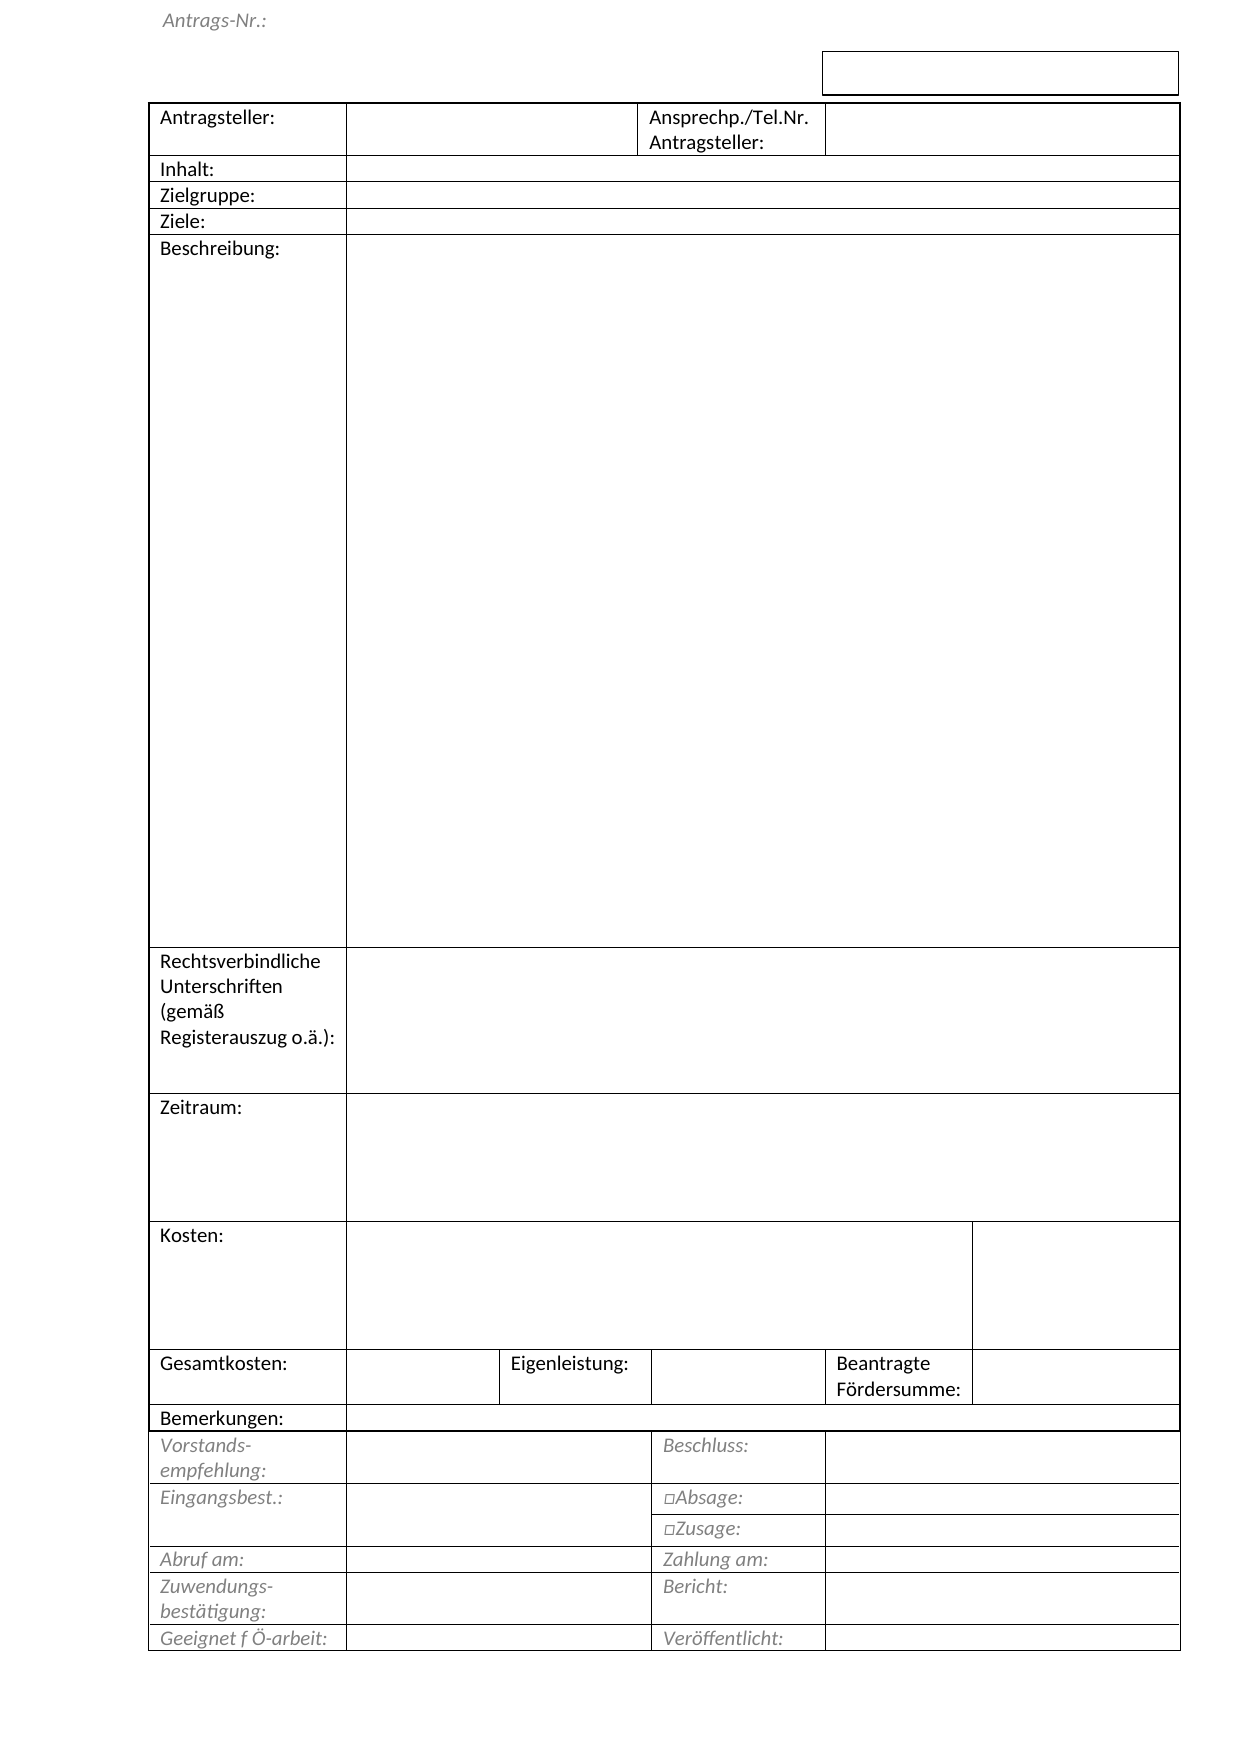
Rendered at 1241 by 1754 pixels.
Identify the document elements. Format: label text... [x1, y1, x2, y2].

table_cell [973, 1350, 1179, 1404]
table_cell Zuwendungs- bestätigung: [149, 1572, 346, 1624]
table_header [347, 104, 637, 155]
table_cell [347, 1573, 651, 1624]
table_cell □Zusage: [652, 1515, 825, 1546]
table_cell Ziele: [150, 209, 346, 234]
table_cell [652, 1350, 825, 1404]
table_cell [347, 1222, 972, 1349]
table_cell [826, 1483, 1180, 1514]
table_cell [826, 1572, 1180, 1624]
table_cell Rechtsverbindliche Unterschriften (gemäß Registerauszug o.ä.): [150, 948, 346, 1093]
table_cell [347, 1094, 1179, 1221]
table_cell [973, 1222, 1179, 1349]
table_cell [347, 209, 1179, 234]
table_cell Beschreibung: [150, 235, 346, 947]
table_cell Abruf am: [149, 1546, 346, 1572]
table_cell Beantragte Fördersumme: [826, 1350, 972, 1404]
table_cell [347, 1405, 1179, 1430]
table_cell Gesamtkosten: [150, 1350, 346, 1404]
table_cell Eigenleistung: [500, 1350, 651, 1404]
table_cell [826, 1432, 1180, 1483]
table_cell Bericht: [652, 1573, 825, 1624]
table_header [826, 104, 1179, 155]
table_header Antragsteller: [150, 104, 346, 155]
table_cell [347, 1547, 651, 1572]
table_cell [347, 235, 1179, 947]
table_cell [347, 182, 1179, 208]
table_cell [347, 1625, 651, 1650]
table_cell Vorstands- empfehlung: [149, 1432, 346, 1483]
table_cell [347, 1432, 651, 1483]
table_cell [347, 1484, 651, 1546]
table_cell Zeitraum: [150, 1094, 346, 1221]
table_header Ansprechp./Tel.Nr. Antragsteller: [638, 104, 825, 155]
table_cell Veröffentlicht: [652, 1625, 825, 1650]
table_cell Geeignet f Ö-arbeit: [149, 1624, 346, 1650]
table_cell [826, 1514, 1180, 1546]
table_cell Eingangsbest.: [149, 1483, 346, 1546]
table_cell Zahlung am: [652, 1547, 825, 1572]
table_cell Inhalt: [150, 156, 346, 181]
table_cell [826, 1624, 1180, 1650]
table_cell Zielgruppe: [150, 182, 346, 208]
table_cell [347, 156, 1179, 181]
table_cell [826, 1546, 1180, 1572]
table_cell □Absage: [652, 1484, 825, 1514]
table_cell [347, 1350, 499, 1404]
table_cell [347, 948, 1179, 1093]
table_cell Beschluss: [652, 1432, 825, 1483]
table_cell Bemerkungen: [150, 1405, 346, 1430]
table_cell Kosten: [150, 1222, 346, 1349]
